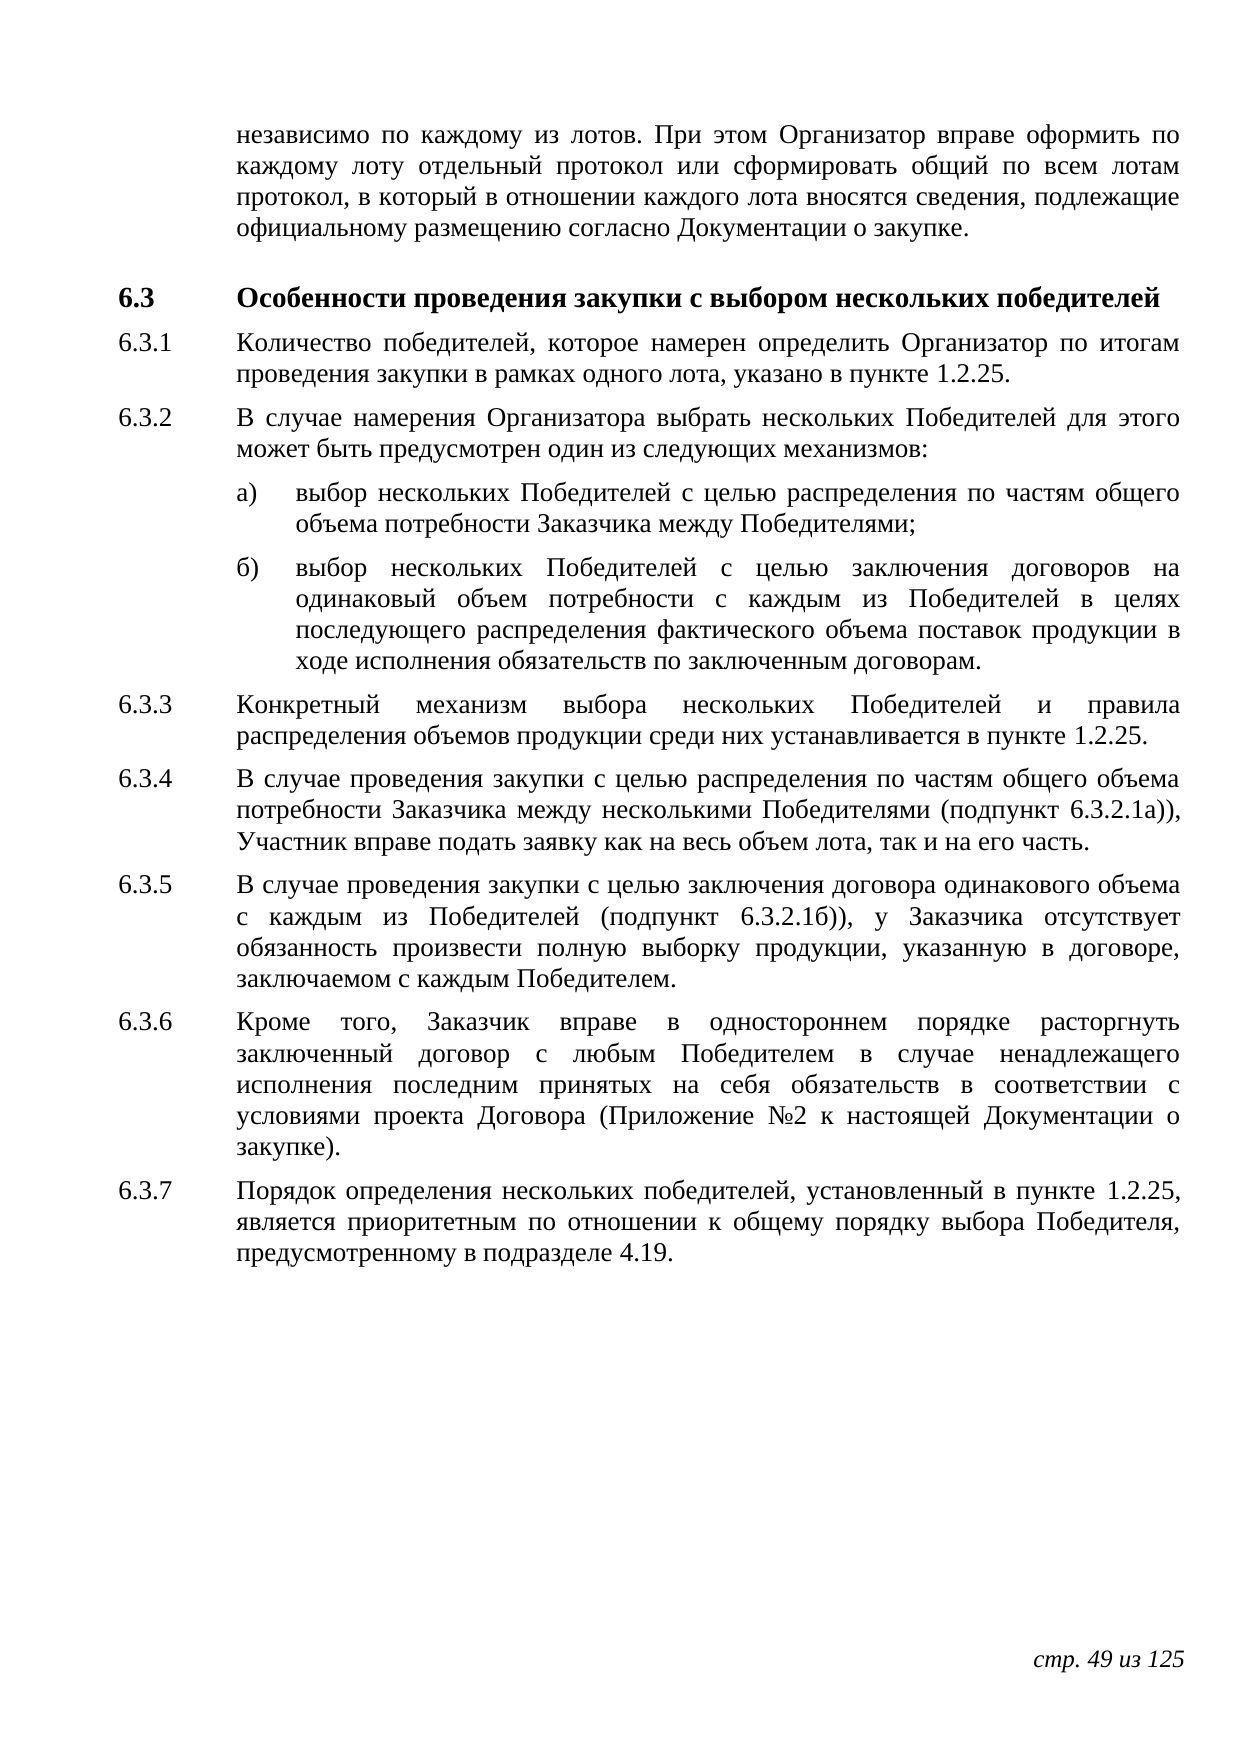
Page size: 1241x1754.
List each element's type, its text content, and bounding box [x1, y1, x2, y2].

text Конкретный механизм выбора нескольких Победителей и правила распределения объемов продукции среди них устанавливается в пункте 1.2.25. [118, 688, 1181, 750]
text Кроме того, Заказчик вправе в одностороннем порядке расторгнуть заключенный договор с любым Победителем в случае ненадлежащего исполнения последним принятых на себя обязательств в соответствии с условиями проекта Договора (Приложение №2 к настоящей Документации о закупке). [118, 1006, 1181, 1161]
text В случае проведения закупки с целью распределения по частям общего объема потребности Заказчика между несколькими Победителями (подпункт 6.3.2а)), Участник вправе подать заявку как на весь объем лота, так и на его часть. [118, 762, 1181, 856]
text В случае намерения Организатора выбрать нескольких Победителей для этого может быть предусмотрен один из следующих механизмов: [118, 401, 1181, 463]
text выбор нескольких Победителей с целью распределения по частям общего объема потребности Заказчика между Победителями; [236, 476, 1181, 538]
text Количество победителей, которое намерен определить Организатор по итогам проведения закупки в рамках одного лота, указано в пункте 1.2.25. [118, 326, 1181, 388]
text В случае проведения закупки с целью заключения договора одинакового объема с каждым из Победителей (подпункт 6.3.2б)), у Заказчика отсутствует обязанность произвести полную выборку продукции, указанную в договоре, заключаемом с каждым Победителем. [118, 868, 1181, 993]
text выбор нескольких Победителей с целью заключения договоров на одинаковый объем потребности с каждым из Победителей в целях последующего распределения фактического объема поставок продукции в ходе исполнения обязательств по заключенным договорам. [236, 551, 1181, 675]
text Порядок определения нескольких победителей, установленный в пункте 1.2.25, является приоритетным по отношении к общему порядку выбора Победителя, предусмотренному в подразделе 4.19. [118, 1174, 1181, 1267]
subtitle Особенности проведения закупки с выбором нескольких победителей [118, 280, 1181, 314]
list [118, 118, 1181, 243]
